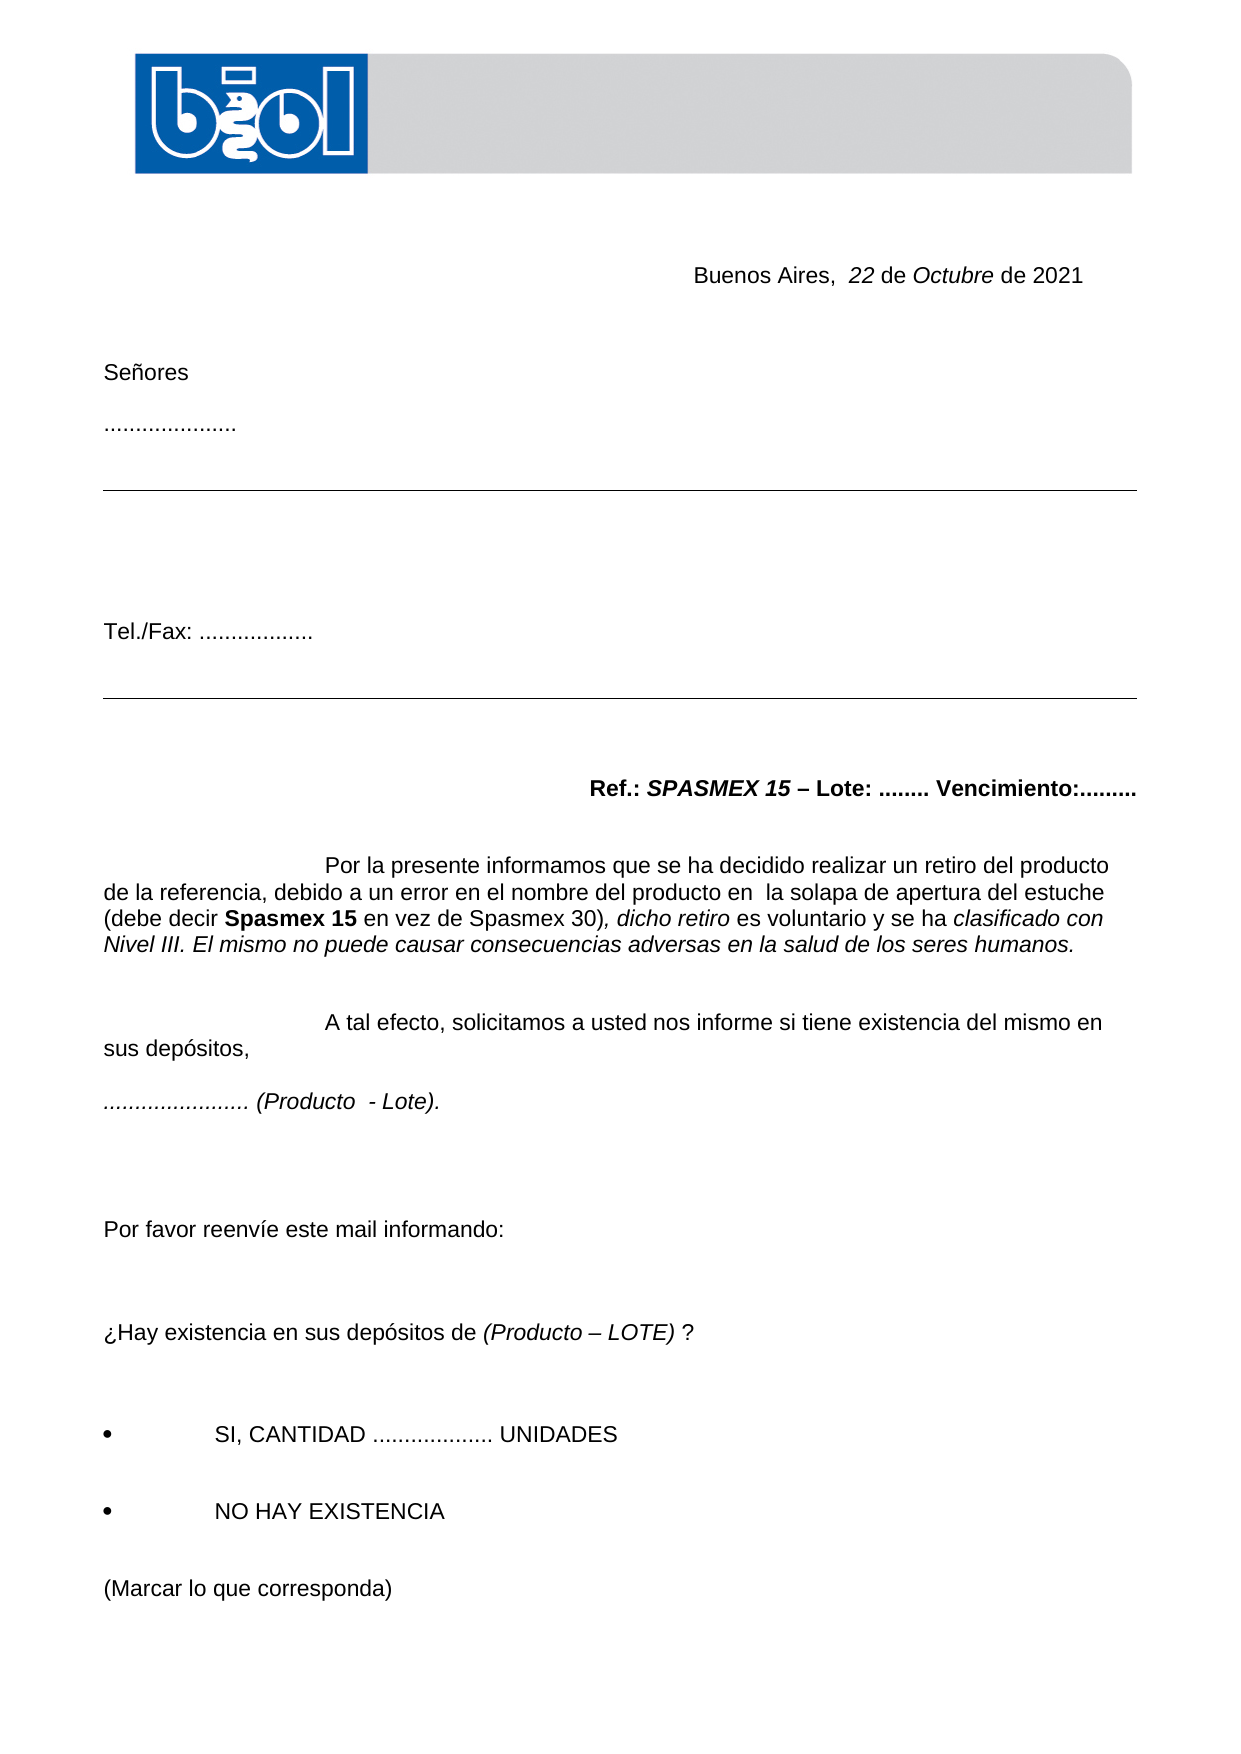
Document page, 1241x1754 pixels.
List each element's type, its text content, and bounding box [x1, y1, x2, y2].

list NO HAY EXISTENCIA [103, 1498, 1137, 1524]
picture [0, 0, 1222, 191]
text A tal efecto, solicitamos a usted nos informe si tiene existencia del mismo en sus depósitos, [103, 1009, 1137, 1062]
text ..................... [103, 410, 1137, 437]
subtitle Ref.: SPASMEX 15 – Lote: ........ Vencimiento:......... [103, 775, 1137, 801]
text Señores [103, 359, 1137, 386]
text ....................... (Producto - Lote). [103, 1088, 1137, 1114]
text Por favor reenvíe este mail informando: [103, 1216, 1137, 1243]
text Buenos Aires, 22 de Octubre de 2021 [619, 262, 1137, 289]
text Tel./Fax: .................. [103, 618, 1137, 644]
text Por la presente informamos que se ha decidido realizar un retiro del producto de la referencia, debido a un error en el nombre del producto en la solapa de apertura del estuche (debe decir Spasmex 15 en vez de Spasmex 30), dicho retiro es voluntario y se ha clasificado con Nivel III. El mismo no puede causar consecuencias adversas en la salud de los seres humanos. [103, 852, 1137, 958]
list SI, CANTIDAD ................... UNIDADES [103, 1421, 1137, 1447]
text ¿Hay existencia en sus depósitos de (Producto – LOTE) ? [103, 1318, 1137, 1345]
text (Marcar lo que corresponda) [103, 1575, 1137, 1602]
